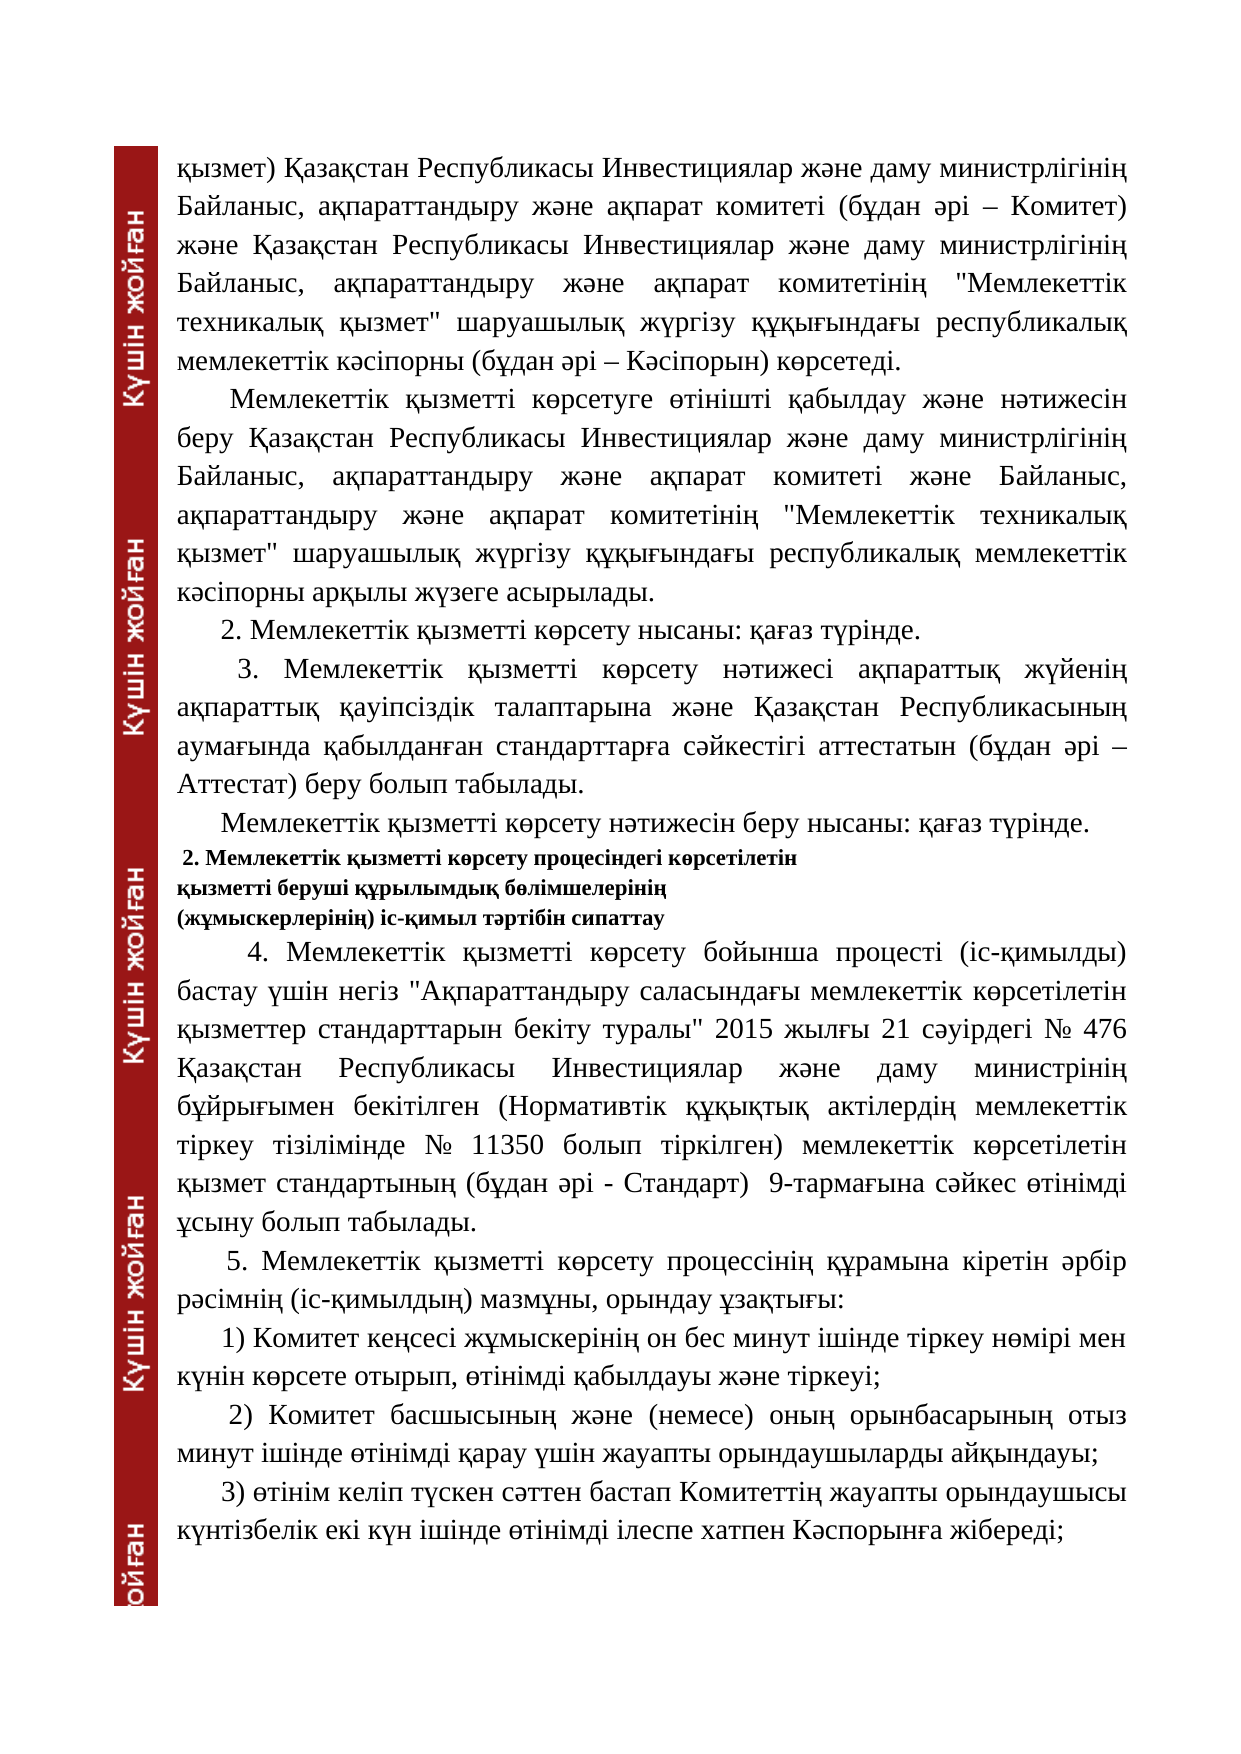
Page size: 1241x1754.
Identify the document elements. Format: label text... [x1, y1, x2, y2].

picture [114, 376, 158, 381]
picture [114, 1546, 158, 1606]
text 2. Мемлекеттік қызметті көрсету процесіндегі көрсетілетін қызметті беруші құрылымдық бөлімшелерінің (жұмыскерлерінің) іс-қимыл тәртібін сипаттау [112, 844, 1128, 931]
picture [114, 146, 158, 150]
picture [114, 800, 158, 805]
text 3) өтінім келіп түскен сәттен бастап Комитеттің жауапты орындаушысы күнтізбелік екі күн ішінде өтінімді ілеспе хатпен Кәспорынға жібереді; [112, 1474, 1128, 1546]
text 2) Комитет басшысының және (немесе) оның орынбасарының отыз минут ішінде өтінімді қарау үшін жауапты орындаушыларды айқындауы; [112, 1397, 1128, 1469]
picture [114, 1469, 158, 1474]
picture [114, 1238, 158, 1243]
picture [114, 1392, 158, 1397]
picture [114, 646, 158, 651]
text 3. Мемлекеттік қызметті көрсету нәтижесі ақпараттық жүйенің ақпараттық қауіпсіздік талаптарына және Қазақстан Республикасының аумағында қабылданған стандарттарға сәйкестігі аттестатын (бұдан әрі – Аттестат) беру болып табылады. [112, 651, 1128, 800]
text 5. Мемлекеттік қызметті көрсету процессінің құрамына кіретін әрбір рәсімнің (іс-қимылдың) мазмұны, орындау ұзақтығы: [112, 1243, 1128, 1315]
text 1) Комитет кеңсесі жұмыскерінің он бес минут ішінде тіркеу нөмірі мен күнін көрсете отырып, өтінімді қабылдауы және тіркеуі; [112, 1320, 1128, 1392]
picture [114, 1315, 158, 1320]
text Мемлекеттік қызметті көрсету нәтижесін беру нысаны: қағаз түрінде. [112, 805, 1128, 839]
picture [114, 839, 158, 844]
picture [114, 607, 158, 612]
text 4. Мемлекеттік қызметті көрсету бойынша процесті (іс-қимылды) бастау үшін негіз "Ақпараттандыру саласындағы мемлекеттік көрсетілетін қызметтер стандарттарын бекіту туралы" 2015 жылғы 21 сәуірдегі № 476 Қазақстан Республикасы Инвестициялар және даму министрінің бұйрығымен бекітілген (Нормативтік құқықтық актілердің мемлекеттік тіркеу тізілімінде № 11350 болып тіркілген) мемлекеттік көрсетілетін қызмет стандартының (бұдан әрі - Стандарт) 9-тармағына сәйкес өтінімді ұсыну болып табылады. [112, 934, 1128, 1238]
text Мемлекеттік қызметті көрсетуге өтінішті қабылдау және нәтижесін беру Қазақстан Республикасы Инвестициялар және даму министрлігінің Байланыс, ақпараттандыру және ақпарат комитеті және Байланыс, ақпараттандыру және ақпарат комитетінің "Мемлекеттік техникалық қызмет" шаруашылық жүргізу құқығындағы республикалық мемлекеттік кәсіпорны арқылы жүзеге асырылады. [112, 381, 1128, 607]
text 2. Мемлекеттік қызметті көрсету нысаны: қағаз түрінде. [112, 612, 1128, 646]
